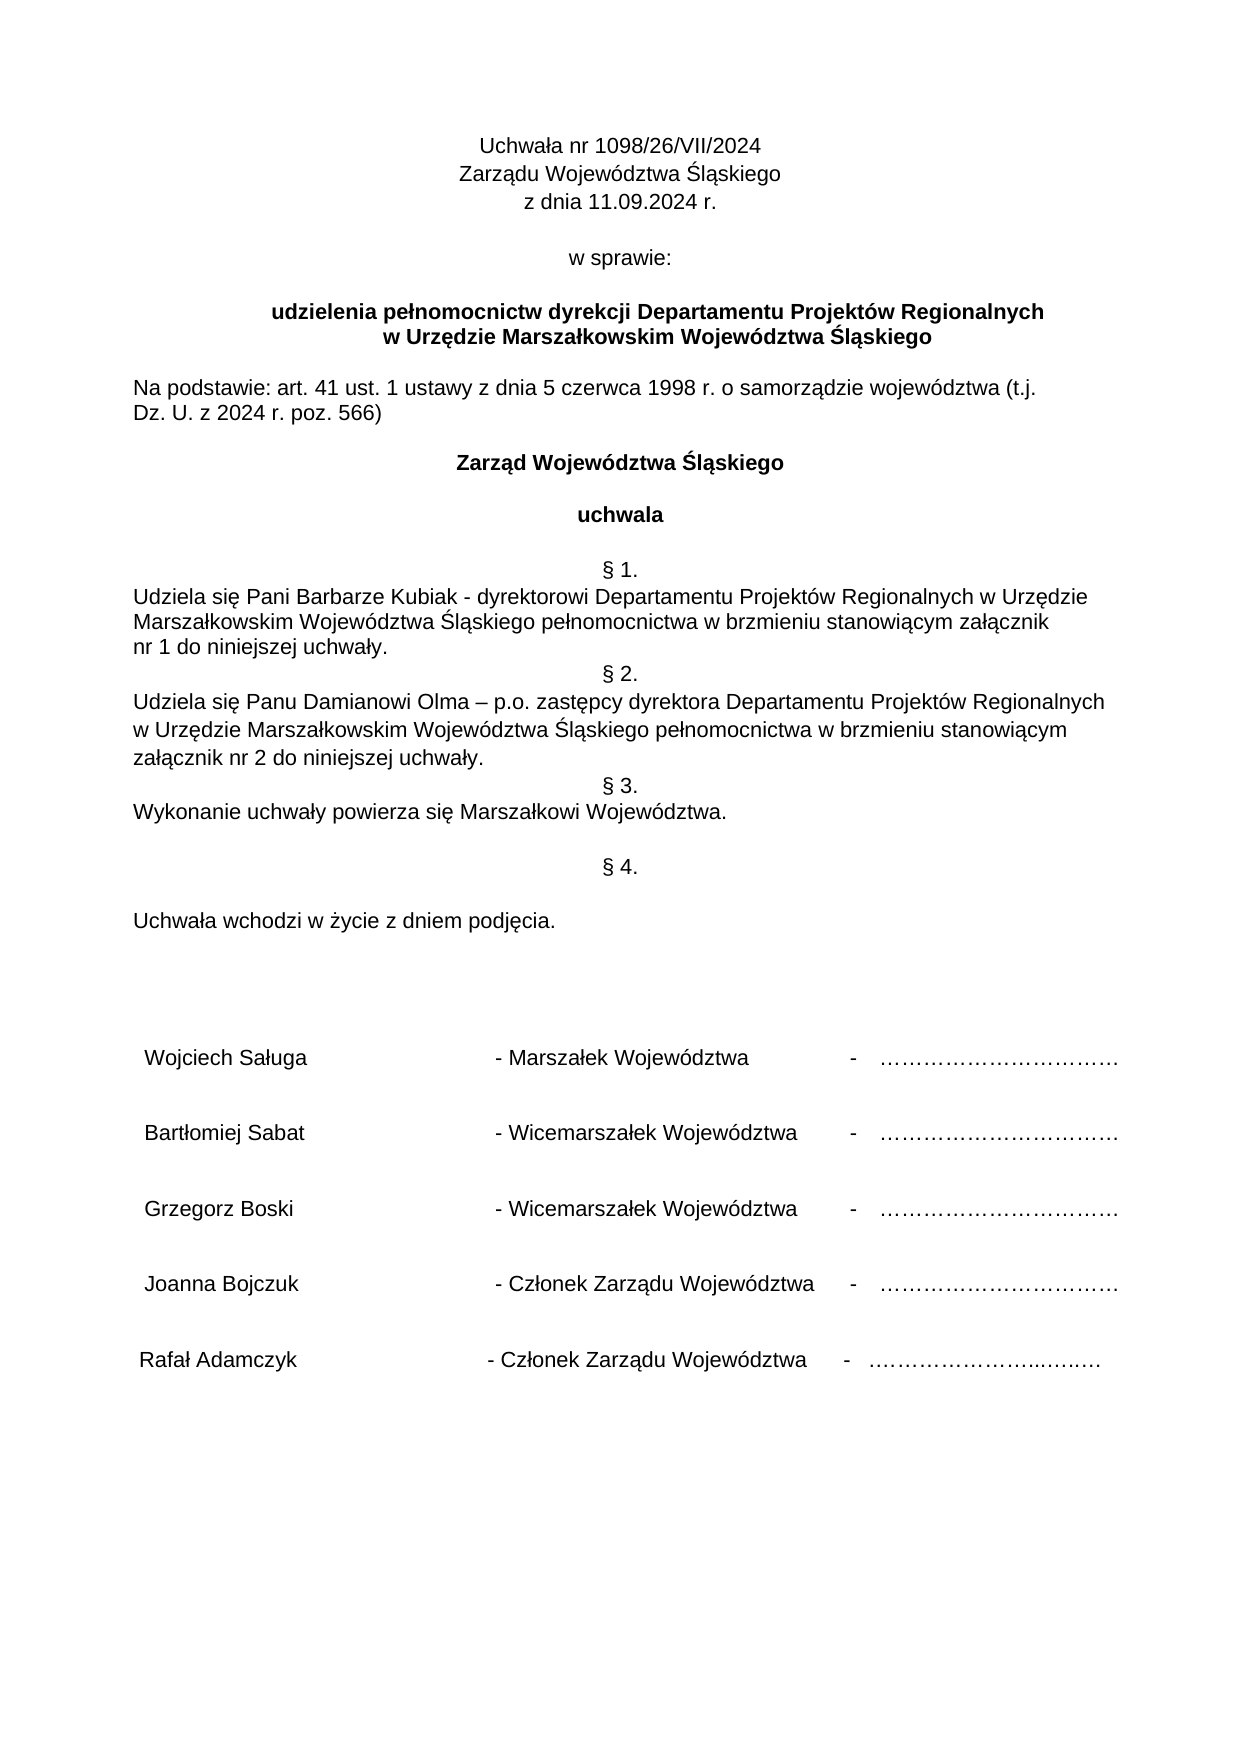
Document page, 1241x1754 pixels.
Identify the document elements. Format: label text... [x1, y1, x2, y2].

table_cell - Wicemarszałek Województwa [484, 1196, 838, 1271]
text Udziela się Panu Damianowi Olma – p.o. zastępcy dyrektora Departamentu Projektów Regionalnych [133, 687, 1107, 715]
table_cell …………………………… [868, 1196, 1133, 1271]
table_cell Grzegorz Boski [133, 1196, 484, 1271]
text Wykonanie uchwały powierza się Marszałkowi Województwa. [133, 799, 1107, 824]
table_cell Bartłomiej Sabat [133, 1120, 484, 1196]
text § 1. [133, 556, 1107, 583]
text nr 1 do niniejszej uchwały. [133, 634, 1107, 659]
text z dnia 11.09.2024 r. [133, 187, 1107, 215]
text Rafał Adamczyk - Członek Zarządu Województwa - .…………………...…..… [133, 1347, 1107, 1372]
table_header Wojciech Saługa [133, 1045, 484, 1120]
table_header …………………………… [868, 1045, 1133, 1120]
table_cell …………………………… [868, 1271, 1133, 1347]
text Na podstawie: art. 41 ust. 1 ustawy z dnia 5 czerwca 1998 r. o samorządzie województwa (t.j. Dz. U. z 2024 r. poz. 566) [133, 374, 1059, 425]
table_header - Marszałek Województwa [484, 1045, 838, 1120]
text Udziela się Pani Barbarze Kubiak - dyrektorowi Departamentu Projektów Regionalnych w Urzędzie Marszałkowskim Województwa Śląskiego pełnomocnictwa w brzmieniu stanowiącym załącznik [133, 583, 1107, 634]
table_cell …………………………… [868, 1120, 1133, 1196]
list udzielenia pełnomocnictw dyrekcji Departamentu Projektów Regionalnych [208, 299, 1107, 324]
table_cell - Wicemarszałek Województwa [484, 1120, 838, 1196]
text w Urzędzie Marszałkowskim Województwa Śląskiego pełnomocnictwa w brzmieniu stanowiącym załącznik nr 2 do niniejszej uchwały. [133, 715, 1107, 771]
text § 3. [133, 771, 1107, 799]
table_cell - [838, 1271, 868, 1347]
table_cell - Członek Zarządu Województwa [484, 1271, 838, 1347]
text Uchwała wchodzi w życie z dniem podjęcia. [133, 908, 1107, 933]
text § 4. [133, 852, 1107, 880]
text Zarządu Województwa Śląskiego [133, 159, 1107, 187]
list w Urzędzie Marszałkowskim Województwa Śląskiego [208, 324, 1107, 349]
text § 2. [133, 659, 1107, 687]
table_cell - [838, 1120, 868, 1196]
text Zarząd Województwa Śląskiego [133, 450, 1107, 475]
table_cell - [838, 1196, 868, 1271]
text uchwala [133, 500, 1107, 528]
table_cell Joanna Bojczuk [133, 1271, 484, 1347]
text w sprawie: [133, 243, 1107, 271]
text Uchwała nr 1098/26/VII/2024 [133, 131, 1107, 159]
table_header - [838, 1045, 868, 1120]
